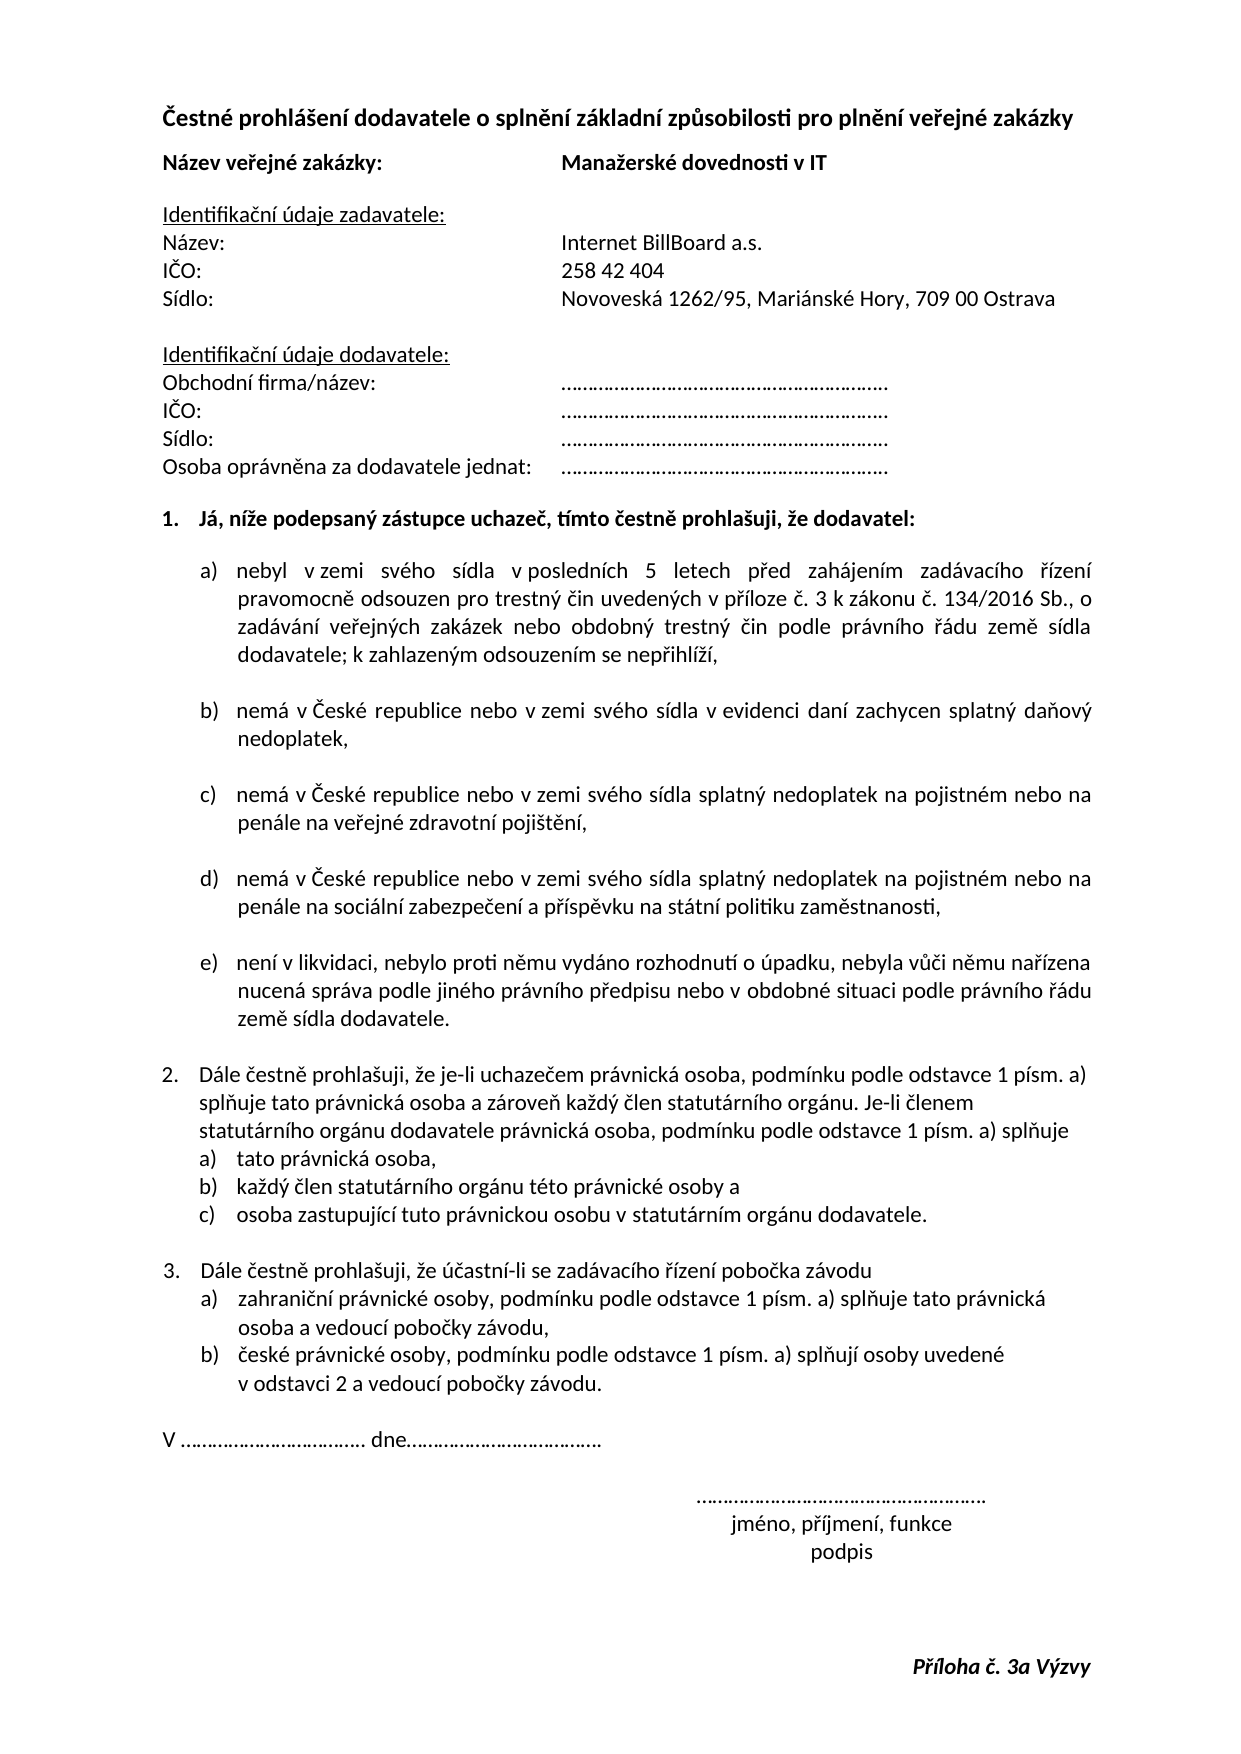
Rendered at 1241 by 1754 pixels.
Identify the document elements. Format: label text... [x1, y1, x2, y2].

list české právnické osoby, podmínku podle odstavce 1 písm. a) splňují osoby uvedené v odstavci 2 a vedoucí pobočky závodu. [200, 1341, 1092, 1397]
list nemá v České republice nebo v zemi svého sídla splatný nedoplatek na pojistném nebo na penále na veřejné zdravotní pojištění, [200, 780, 1092, 836]
text Identifikační údaje dodavatele: [162, 340, 1092, 368]
list Dále čestně prohlašuji, že je-li uchazečem právnická osoba, podmínku podle odstavce 1 písm. a) splňuje tato právnická osoba a zároveň každý člen statutárního orgánu. Je-li členem statutárního orgánu dodavatele právnická osoba, podmínku podle odstavce 1 písm. a) splňuje [161, 1060, 1092, 1144]
list nemá v České republice nebo v zemi svého sídla splatný nedoplatek na pojistném nebo na penále na sociální zabezpečení a příspěvku na státní politiku zaměstnanosti, [200, 864, 1092, 920]
list nemá v České republice nebo v zemi svého sídla v evidenci daní zachycen splatný daňový nedoplatek, [200, 696, 1092, 752]
text V …………………………….. dne………………………………. [162, 1425, 1092, 1453]
text Název: Internet BillBoard a.s. [162, 228, 1092, 256]
text Identifikační údaje zadavatele: [162, 200, 1092, 228]
subtitle Název veřejné zakázky: Manažerské dovednosti v IT [162, 148, 1092, 176]
list není v likvidaci, nebylo proti němu vydáno rozhodnutí o úpadku, nebyla vůči němu nařízena nucená správa podle jiného právního předpisu nebo v obdobné situaci podle právního řádu země sídla dodavatele. [200, 948, 1092, 1032]
text IČO: …………………………………………………….. [162, 396, 1092, 424]
text IČO: 258 42 404 [162, 256, 1092, 284]
list každý člen statutárního orgánu této právnické osoby a [199, 1172, 1092, 1201]
list osoba zastupující tuto právnickou osobu v statutárním orgánu dodavatele. [199, 1201, 1092, 1228]
subtitle Já, níže podepsaný zástupce uchazeč, tímto čestně prohlašuji, že dodavatel: [161, 504, 1092, 532]
list Dále čestně prohlašuji, že účastní-li se zadávacího řízení pobočka závodu [163, 1257, 1092, 1284]
text ………………………………………………. [162, 1481, 1092, 1509]
text Osoba oprávněna za dodavatele jednat: …………………………………………………….. [162, 452, 1092, 480]
list tato právnická osoba, [199, 1144, 1092, 1172]
subtitle nebyl v zemi svého sídla v posledních 5 letech před zahájením zadávacího řízení pravomocně odsouzen pro trestný čin uvedených v příloze č. 3 k zákonu č. 134/2016 Sb., o zadávání veřejných zakázek nebo obdobný trestný čin podle právního řádu země sídla dodavatele; k zahlazeným odsouzením se nepřihlíží, [200, 556, 1092, 668]
list zahraniční právnické osoby, podmínku podle odstavce 1 písm. a) splňuje tato právnická osoba a vedoucí pobočky závodu, [200, 1284, 1092, 1341]
text podpis [162, 1537, 1092, 1565]
text jméno, příjmení, funkce [162, 1509, 1092, 1537]
text Sídlo: …………………………………………………….. [162, 424, 1092, 452]
text Obchodní firma/název: …………………………………………………….. [162, 368, 1092, 396]
text Sídlo: Novoveská 1262/95, Mariánské Hory, 709 00 Ostrava [162, 284, 1092, 312]
